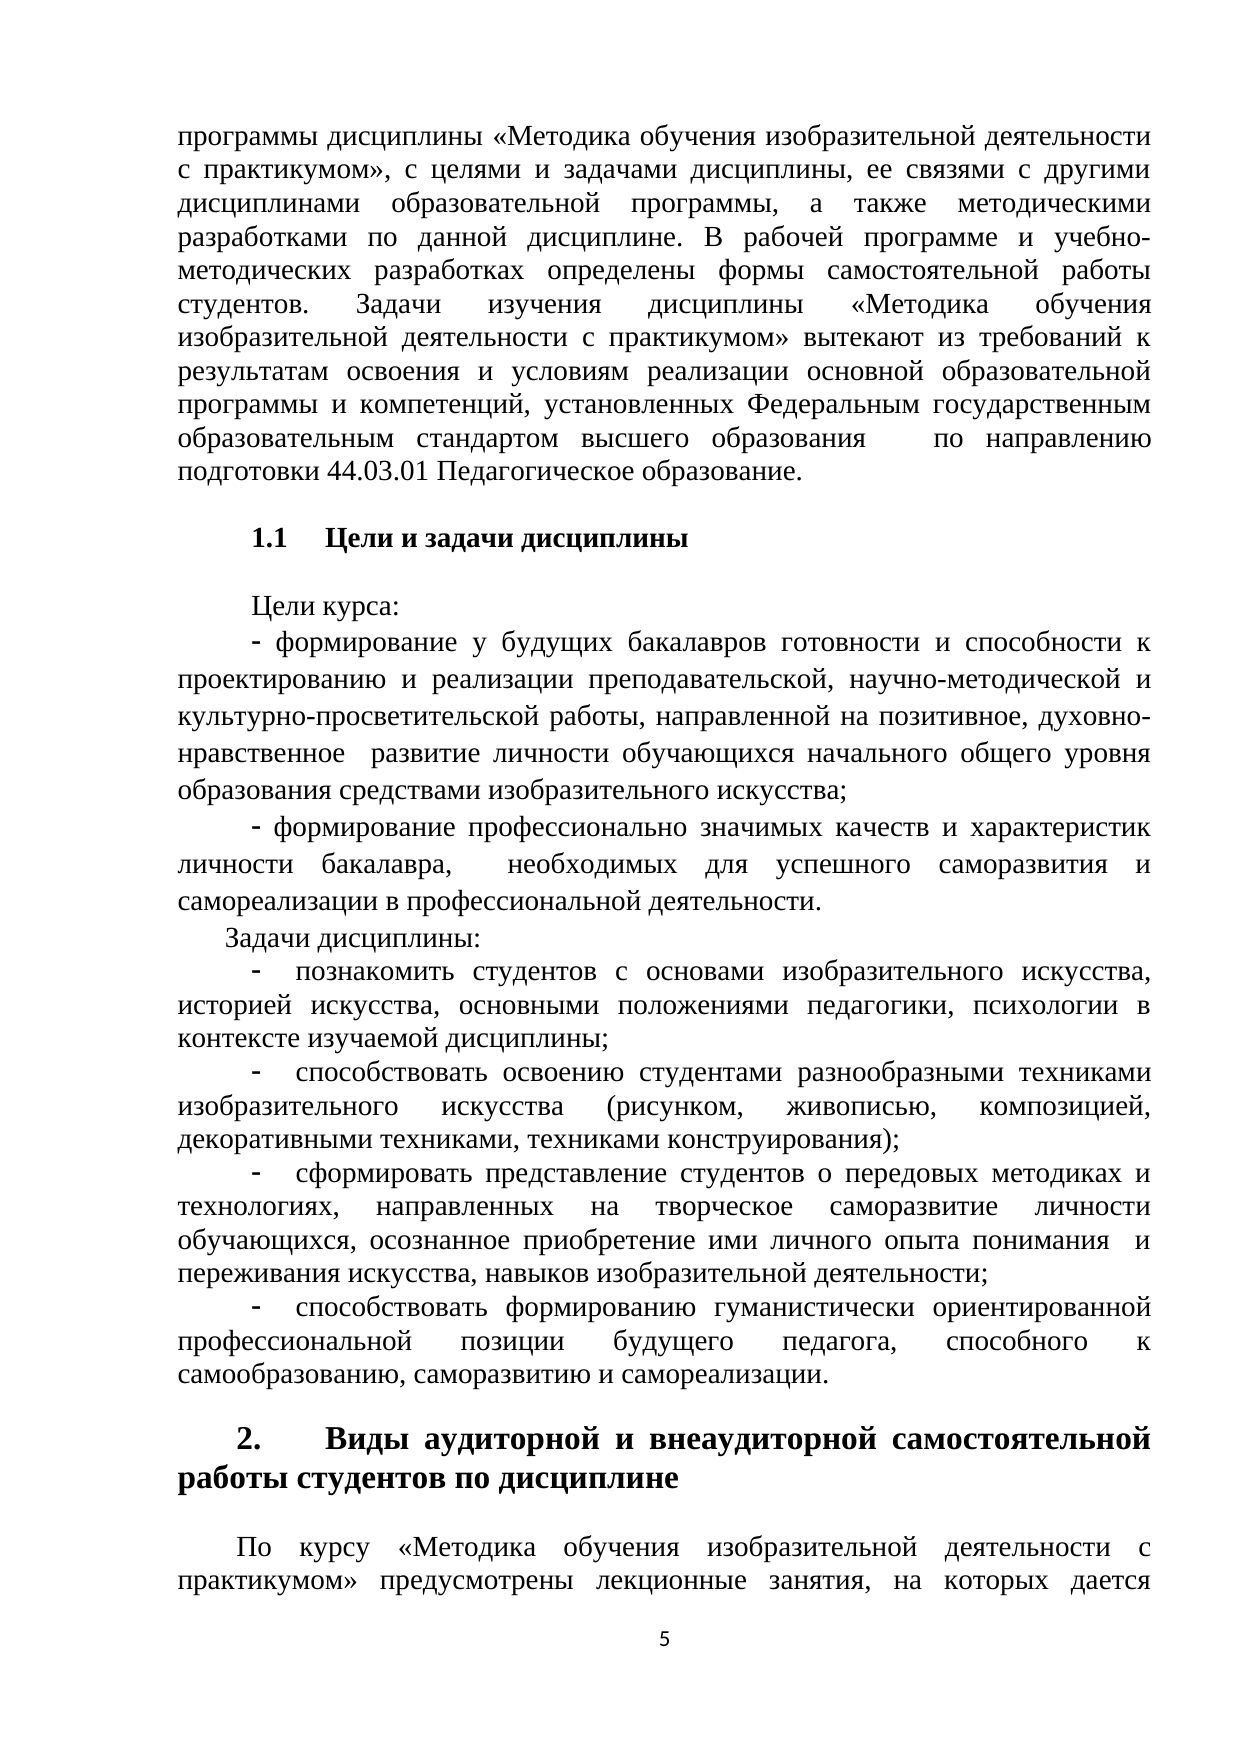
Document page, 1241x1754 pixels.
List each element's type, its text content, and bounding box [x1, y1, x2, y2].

text формирование профессионально значимых качеств и характеристик личности бакалавра, необходимых для успешного саморазвития и самореализации в профессиональной деятельности. [177, 809, 1152, 916]
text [177, 118, 1152, 487]
list способствовать формированию гуманистически ориентированной профессиональной позиции будущего педагога, способного к самообразованию, саморазвитию и самореализации. [177, 1289, 1152, 1390]
list сформировать представление студентов о передовых методиках и технологиях, направленных на творческое саморазвитие личности обучающихся, осознанное приобретение ими личного опыта понимания и переживания искусства, навыков изобразительной деятельности; [177, 1155, 1152, 1289]
list Виды аудиторной и внеаудиторной самостоятельной работы студентов по дисциплине [177, 1418, 1152, 1495]
text Задачи дисциплины: [177, 920, 1152, 953]
list способствовать освоению студентами разнообразными техниками изобразительного искусства (рисунком, живописью, композицией, декоративными техниками, техниками конструирования); [177, 1054, 1152, 1155]
list Цели и задачи дисциплины [177, 521, 1152, 554]
list познакомить студентов с основами изобразительного искусства, историей искусства, основными положениями педагогики, психологии в контексте изучаемой дисциплины; [177, 953, 1152, 1054]
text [177, 1529, 1152, 1596]
text формирование у будущих бакалавров готовности и способности к проектированию и реализации преподавательской, научно-методической и культурно-просветительской работы, направленной на позитивное, духовно-нравственное развитие личности обучающихся начального общего уровня образования средствами изобразительного искусства; [177, 624, 1152, 806]
text Цели курса: [177, 588, 1152, 621]
